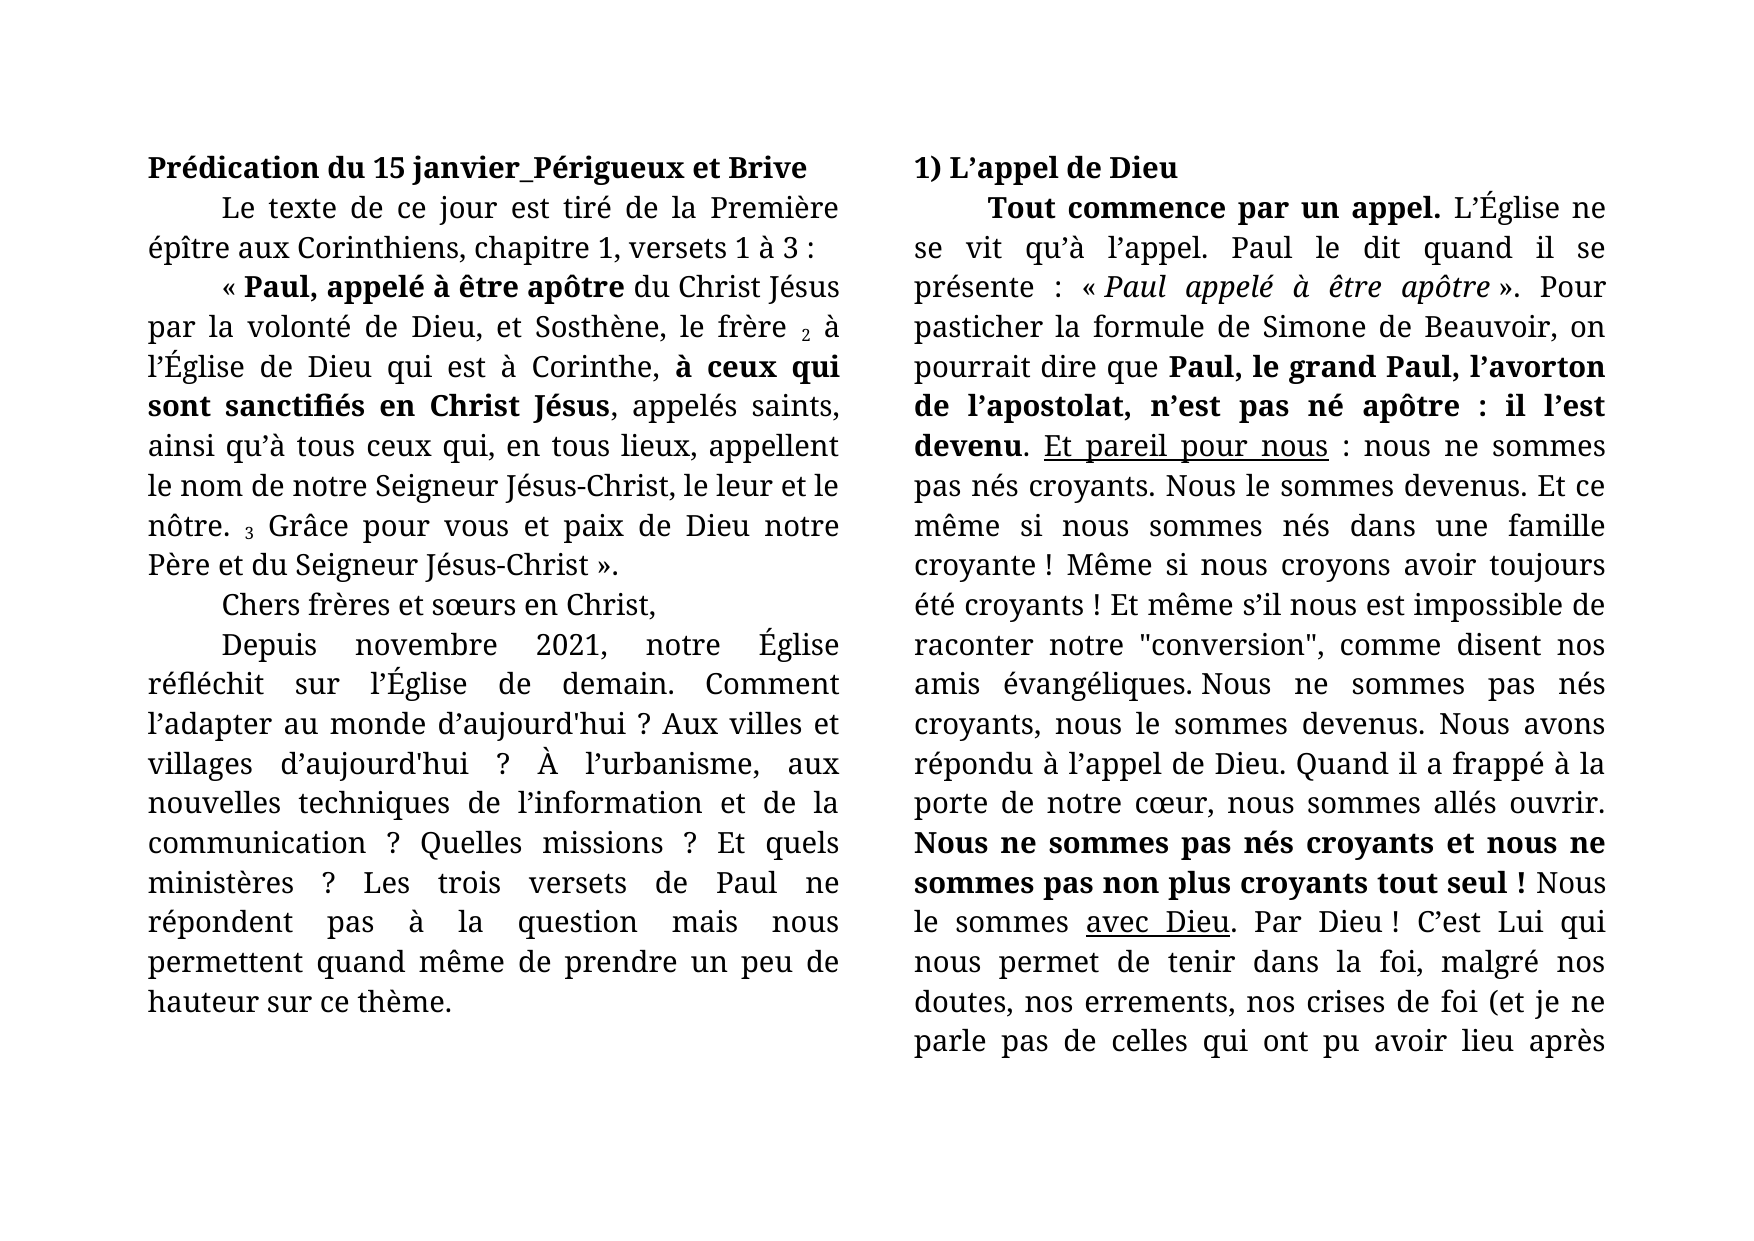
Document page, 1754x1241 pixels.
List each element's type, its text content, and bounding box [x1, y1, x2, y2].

text Le texte de ce jour est tiré de la Première épître aux Corinthiens, chapitre 1, versets 1 à 3 : [148, 187, 840, 267]
text Prédication du 15 janvier_Périgueux et Brive [148, 148, 840, 187]
text Depuis novembre 2021, notre Église réfléchit sur l’Église de demain. Comment l’adapter au monde d’aujourd'hui ? Aux villes et villages d’aujourd'hui ? À l’urbanisme, aux nouvelles techniques de l’information et de la communication ? Quelles missions ? Et quels ministères ? Les trois versets de Paul ne répondent pas à la question mais nous permettent quand même de prendre un peu de hauteur sur ce thème. [148, 624, 840, 1021]
text Chers frères et sœurs en Christ, [148, 584, 840, 624]
text « Paul, appelé à être apôtre du Christ Jésus par la volonté de Dieu, et Sosthène, le frère 2 à l’Église de Dieu qui est à Corinthe, à ceux qui sont sanctifiés en Christ Jésus, appelés saints, ainsi qu’à tous ceux qui, en tous lieux, appellent le nom de notre Seigneur Jésus-Christ, le leur et le nôtre. 3 Grâce pour vous et paix de Dieu notre Père et du Seigneur Jésus-Christ ». [148, 267, 840, 584]
text 1) L’appel de Dieu [914, 148, 1606, 187]
